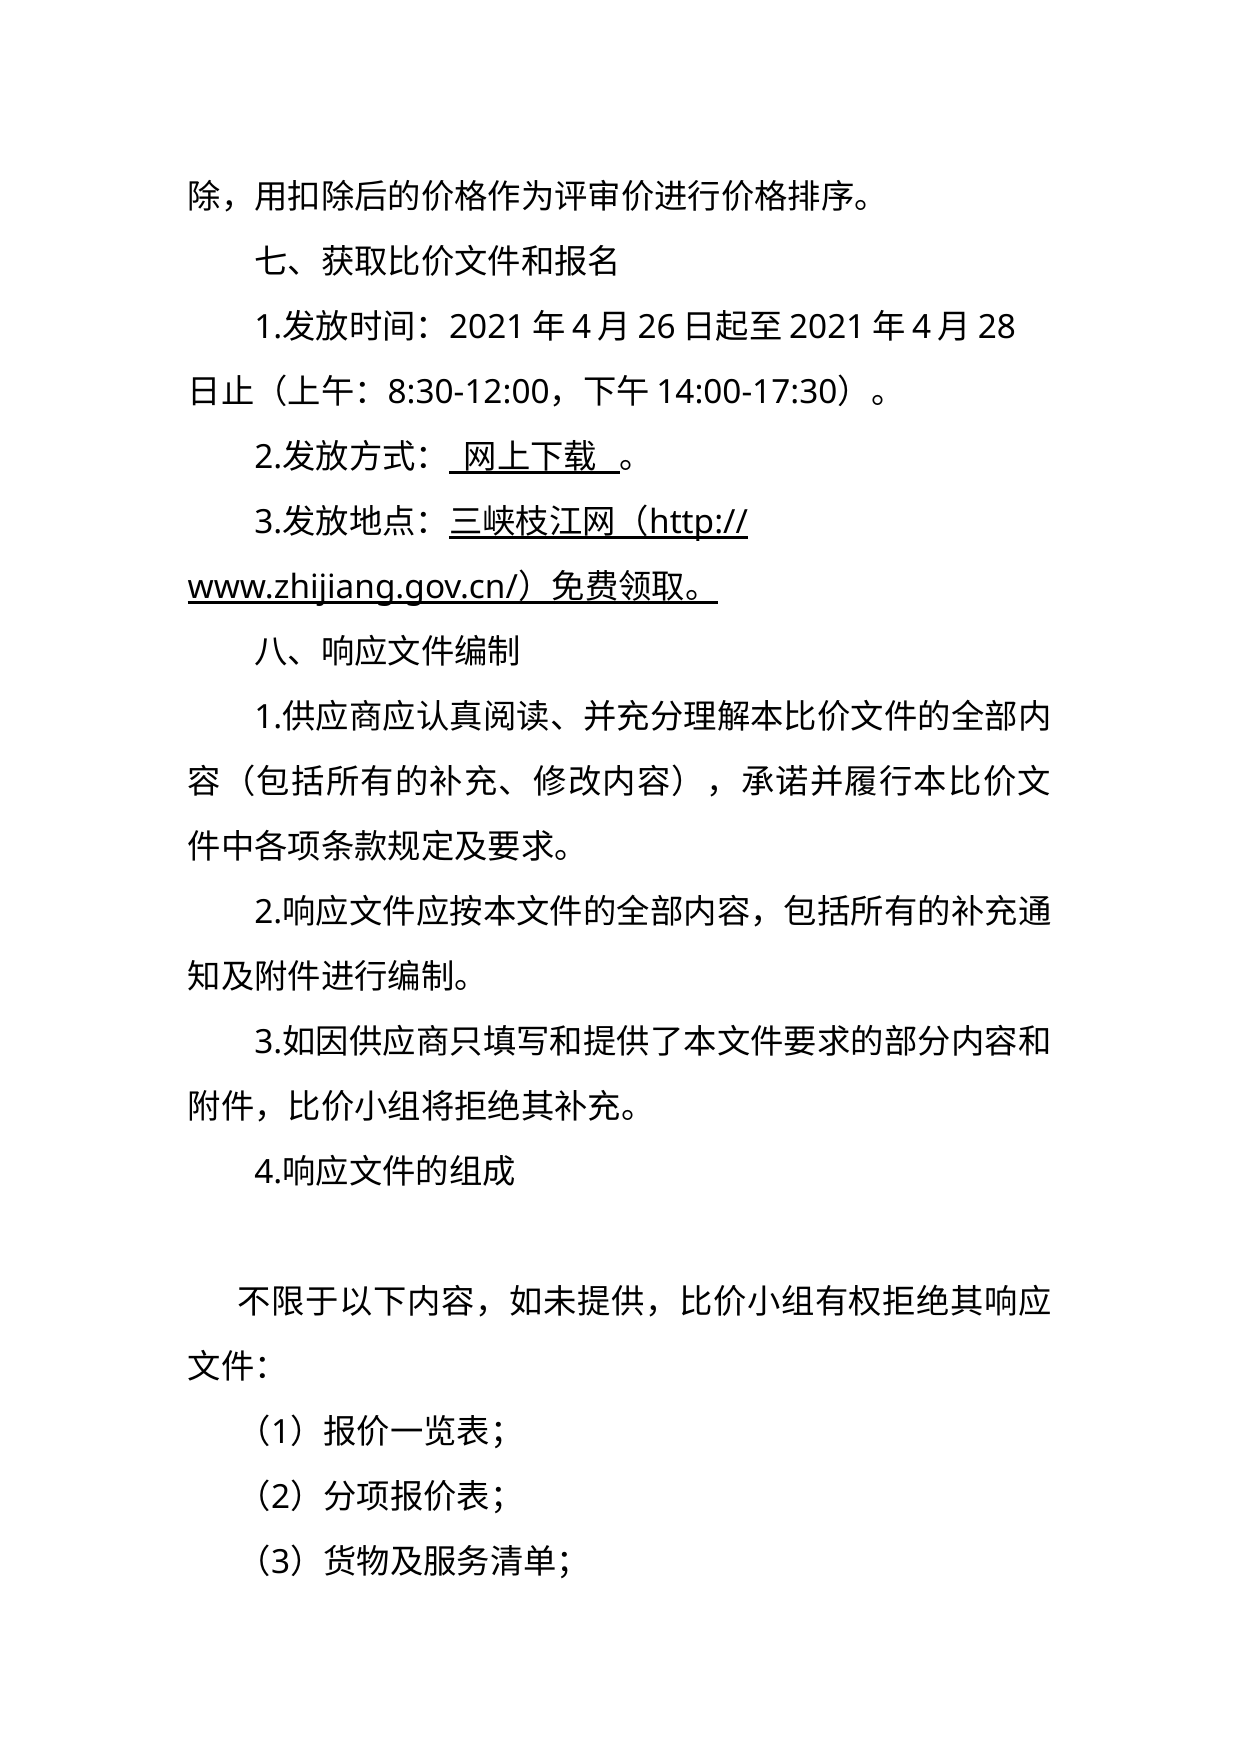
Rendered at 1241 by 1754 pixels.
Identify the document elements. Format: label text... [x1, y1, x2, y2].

text （3）货物及服务清单； [187, 1527, 1053, 1592]
text 七、获取比价文件和报名 [187, 227, 1053, 292]
text 1.发放时间：2021年4月26日起至2021年4月28日止（上午：8:30-12:00，下午14:00-17:30）。 [187, 292, 1053, 422]
text 3.发放地点：三峡枝江网（http://www.zhijiang.gov.cn/）免费领取。 [187, 487, 1053, 617]
text （2）分项报价表； [187, 1462, 1053, 1527]
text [187, 162, 1053, 227]
text （1）报价一览表； [187, 1397, 1053, 1462]
text 3.如因供应商只填写和提供了本文件要求的部分内容和附件，比价小组将拒绝其补充。 [187, 1007, 1053, 1137]
text 不限于以下内容，如未提供，比价小组有权拒绝其响应文件： [187, 1267, 1053, 1397]
text 2.发放方式： 网上下载 。 [187, 422, 1053, 487]
text 2.响应文件应按本文件的全部内容，包括所有的补充通知及附件进行编制。 [187, 877, 1053, 1007]
text 1.供应商应认真阅读、并充分理解本比价文件的全部内容（包括所有的补充、修改内容），承诺并履行本比价文件中各项条款规定及要求。 [187, 682, 1053, 877]
text 八、响应文件编制 [187, 617, 1053, 682]
text 4.响应文件的组成 [187, 1137, 1053, 1202]
